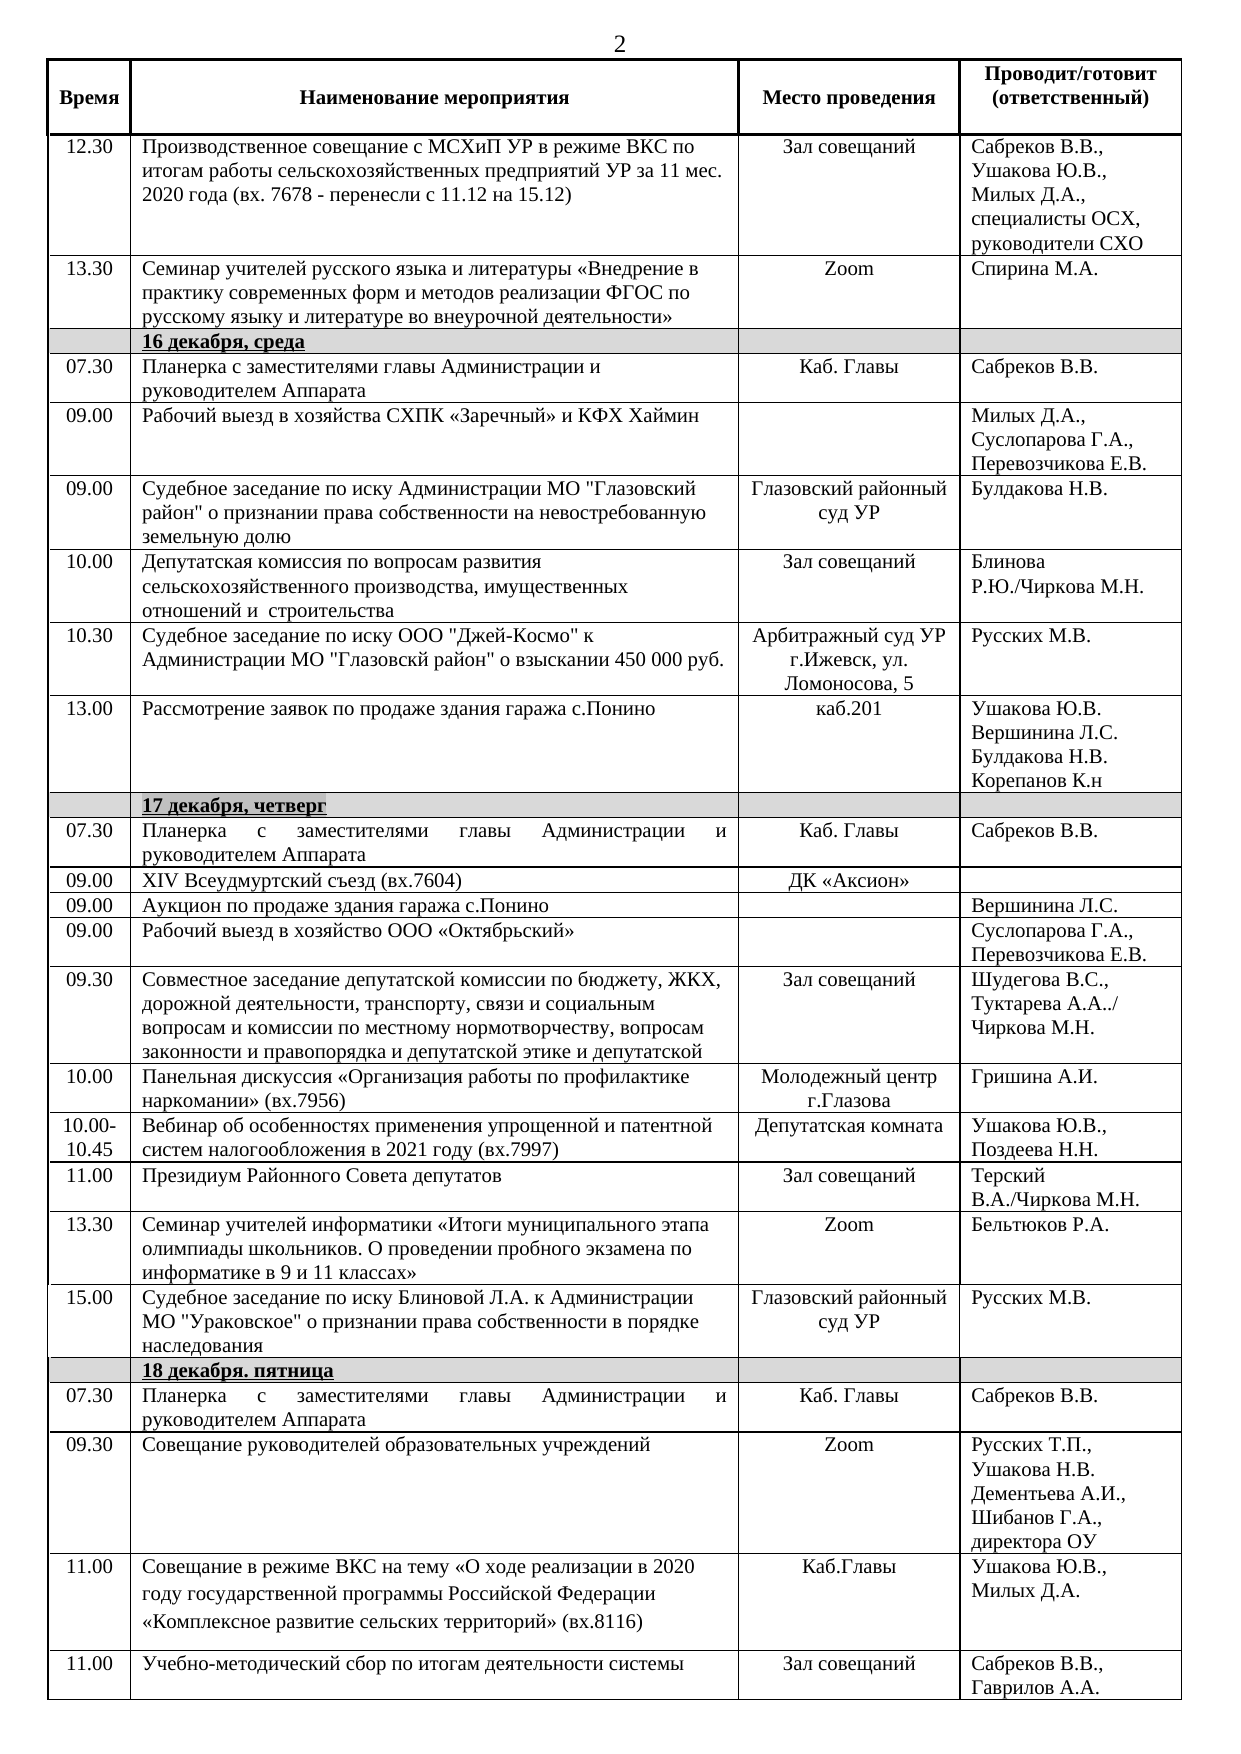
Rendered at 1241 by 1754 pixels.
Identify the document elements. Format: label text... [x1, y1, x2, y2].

table_cell [49, 1357, 130, 1382]
table_header Проводит/готовит (ответственный) [961, 61, 1181, 133]
table_header Место проведения [740, 61, 958, 133]
table_cell Судебное заседание по иску ООО "Джей-Космо" к Администрации МО "Глазовскй район" о взыскании 450 000 руб. [131, 623, 738, 695]
table_cell 09.30 [49, 966, 130, 1063]
table_cell Молодежный центр г.Глазова [739, 1064, 959, 1112]
table_cell [739, 918, 959, 966]
table_cell Каб. Главы [739, 818, 959, 866]
table_cell Семинар учителей информатики «Итоги муниципального этапа олимпиады школьников. О проведении пробного экзамена по информатике в 9 и 11 классах» [131, 1212, 738, 1284]
table_cell Zoom [739, 256, 959, 328]
table_cell Сабреков В.В. [961, 354, 1181, 402]
table_cell Каб. Главы [739, 1383, 959, 1431]
table_cell Ушакова Ю.В. Вершинина Л.С. Булдакова Н.В. Корепанов К.н [961, 696, 1181, 792]
table_cell [961, 868, 1181, 892]
table_cell Zoom [739, 1433, 959, 1553]
table_cell Рабочий выезд в хозяйства СХПК «Заречный» и КФХ Хаймин [131, 403, 738, 475]
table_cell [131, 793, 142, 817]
table_cell 17 декабря, четверг [326, 793, 738, 817]
table_cell 07.30 [49, 1382, 130, 1431]
table_cell Аукцион по продаже здания гаража с.Понино [131, 893, 738, 917]
table_cell Русских М.В. [961, 623, 1181, 695]
table_cell 18 декабря. пятница [131, 1358, 738, 1382]
table_cell [961, 793, 1181, 817]
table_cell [961, 1651, 1181, 1699]
table_cell Совещание в режиме ВКС на тему «О ходе реализации в 2020 году государственной программы Российской Федерации «Комплексное развитие сельских территорий» (вх.8116) [131, 1554, 738, 1650]
table_cell [739, 1358, 959, 1382]
table_cell Зал совещаний [739, 1163, 959, 1211]
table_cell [131, 1651, 738, 1699]
table_cell Сабреков В.В., Ушакова Ю.В., Милых Д.А., специалисты ОСХ, руководители СХО [961, 136, 1181, 254]
table_cell каб.201 [739, 696, 959, 792]
table_cell [739, 893, 959, 917]
table_cell Сабреков В.В. [961, 818, 1181, 866]
table_cell Каб.Главы [739, 1554, 959, 1650]
table_cell Сабреков В.В. [961, 1383, 1181, 1431]
table_cell 15.00 [48, 1284, 130, 1357]
table_cell Арбитражный суд УР г.Ижевск, ул. Ломоносова, 5 [739, 623, 959, 695]
table_cell 11.00 [49, 1161, 130, 1211]
table_cell Бельтюков Р.А. [961, 1212, 1181, 1284]
table_cell Суслопарова Г.А., Перевозчикова Е.В. [961, 918, 1181, 966]
table_cell [49, 328, 130, 353]
table_cell ДК «Аксион» [739, 868, 959, 892]
table_cell Блинова Р.Ю./Чиркова М.Н. [961, 550, 1181, 622]
table_cell Панельная дискуссия «Организация работы по профилактике наркомании» (вх.7956) [131, 1064, 738, 1112]
table_cell [739, 793, 959, 817]
table_cell 09.30 [49, 1431, 130, 1553]
table_cell 09.00 [49, 475, 130, 548]
table_cell Булдакова Н.В. [961, 476, 1181, 548]
table_cell Вебинар об особенностях применения упрощенной и патентной систем налогообложения в 2021 году (вх.7997) [131, 1113, 738, 1161]
table_cell 16 декабря, среда [131, 329, 738, 353]
table_cell 10.00-10.45 [49, 1112, 130, 1161]
table_header Наименование мероприятия [132, 61, 737, 133]
table_cell Шудегова В.С., Туктарева А.А../ Чиркова М.Н. [961, 967, 1181, 1063]
table_cell Рассмотрение заявок по продаже здания гаража с.Понино [131, 696, 738, 792]
table_cell 10.30 [49, 622, 130, 695]
table_cell Рабочий выезд в хозяйство ООО «Октябрьский» [131, 918, 738, 966]
table_cell Каб. Главы [739, 354, 959, 402]
table_cell XIV Всеудмуртский съезд (вх.7604) [131, 868, 738, 892]
table_cell Глазовский районный суд УР [739, 476, 959, 548]
table_cell Русских М.В. [960, 1285, 1181, 1357]
table_cell Вершинина Л.С. [961, 893, 1181, 917]
table_cell 09.00 [49, 866, 130, 892]
table_cell Спирина М.А. [961, 256, 1181, 328]
table_cell Депутатская комиссия по вопросам развития сельскохозяйственного производства, имущественных отношений и строительства [131, 550, 738, 622]
table_cell Ушакова Ю.В., Милых Д.А. [961, 1554, 1181, 1650]
table_cell Зал совещаний [739, 136, 959, 254]
table_cell Зал совещаний [739, 1651, 959, 1699]
table_cell Русских Т.П., Ушакова Н.В. Дементьева А.И., Шибанов Г.А., директора ОУ [961, 1433, 1181, 1553]
table_cell 09.00 [49, 402, 130, 475]
table_cell Совещание руководителей образовательных учреждений [131, 1433, 738, 1553]
table_cell [739, 329, 959, 353]
table_cell Планерка с заместителями главы Администрации и руководителем Аппарата [131, 818, 738, 866]
table_cell 12.30 [49, 133, 130, 254]
table_cell Зал совещаний [739, 550, 959, 622]
table_cell Терский В.А./Чиркова М.Н. [961, 1163, 1181, 1211]
table_header Время [49, 61, 129, 133]
table_cell Ушакова Ю.В., Поздеева Н.Н. [961, 1113, 1181, 1161]
table_cell Планерка с заместителями главы Администрации и руководителем Аппарата [131, 1383, 738, 1431]
table_cell Совместное заседание депутатской комиссии по бюджету, ЖКХ, дорожной деятельности, транспорту, связи и социальным вопросам и комиссии по местному нормотворчеству, вопросам законности и правопорядка и депутатской этике и депутатской [131, 967, 738, 1063]
table_cell 13.30 [49, 1211, 130, 1284]
table_cell 07.30 [49, 353, 130, 402]
table_cell Президиум Районного Совета депутатов [131, 1163, 738, 1211]
table_cell Производственное совещание с МСХиП УР в режиме ВКС по итогам работы сельскохозяйственных предприятий УР за 11 мес. 2020 года (вх. 7678 - перенесли с 11.12 на 15.12) [131, 136, 738, 254]
table_cell 11.00 [49, 1553, 130, 1650]
table_cell [739, 403, 959, 475]
table_cell Гришина А.И. [961, 1064, 1181, 1112]
table_cell Депутатская комната [739, 1113, 959, 1161]
table_cell 10.00 [49, 1063, 130, 1112]
table_cell Планерка с заместителями главы Администрации и руководителем Аппарата [131, 354, 738, 402]
table_cell Судебное заседание по иску Блиновой Л.А. к Администрации МО "Ураковское" о признании права собственности в порядке наследования [131, 1285, 738, 1357]
table_cell [961, 1358, 1181, 1382]
table_cell 09.00 [49, 892, 130, 917]
table_cell Zoom [739, 1212, 959, 1284]
table_cell [49, 792, 130, 817]
table_cell 13.00 [49, 695, 130, 792]
table_cell Милых Д.А., Суслопарова Г.А., Перевозчикова Е.В. [961, 403, 1181, 475]
table_cell 11.00 [49, 1650, 130, 1699]
table_cell Глазовский районный суд УР [739, 1285, 959, 1357]
table_cell 13.30 [49, 255, 130, 328]
table_cell 07.30 [49, 817, 130, 866]
table_cell 10.00 [49, 549, 130, 622]
table_cell 09.00 [49, 917, 130, 966]
table_cell Зал совещаний [739, 967, 959, 1063]
table_cell Семинар учителей русского языка и литературы «Внедрение в практику современных форм и методов реализации ФГОС по русскому языку и литературе во внеурочной деятельности» [131, 256, 738, 328]
table_cell Судебное заседание по иску Администрации МО "Глазовский район" о признании права собственности на невостребованную земельную долю [131, 476, 738, 548]
table_cell [961, 329, 1181, 353]
